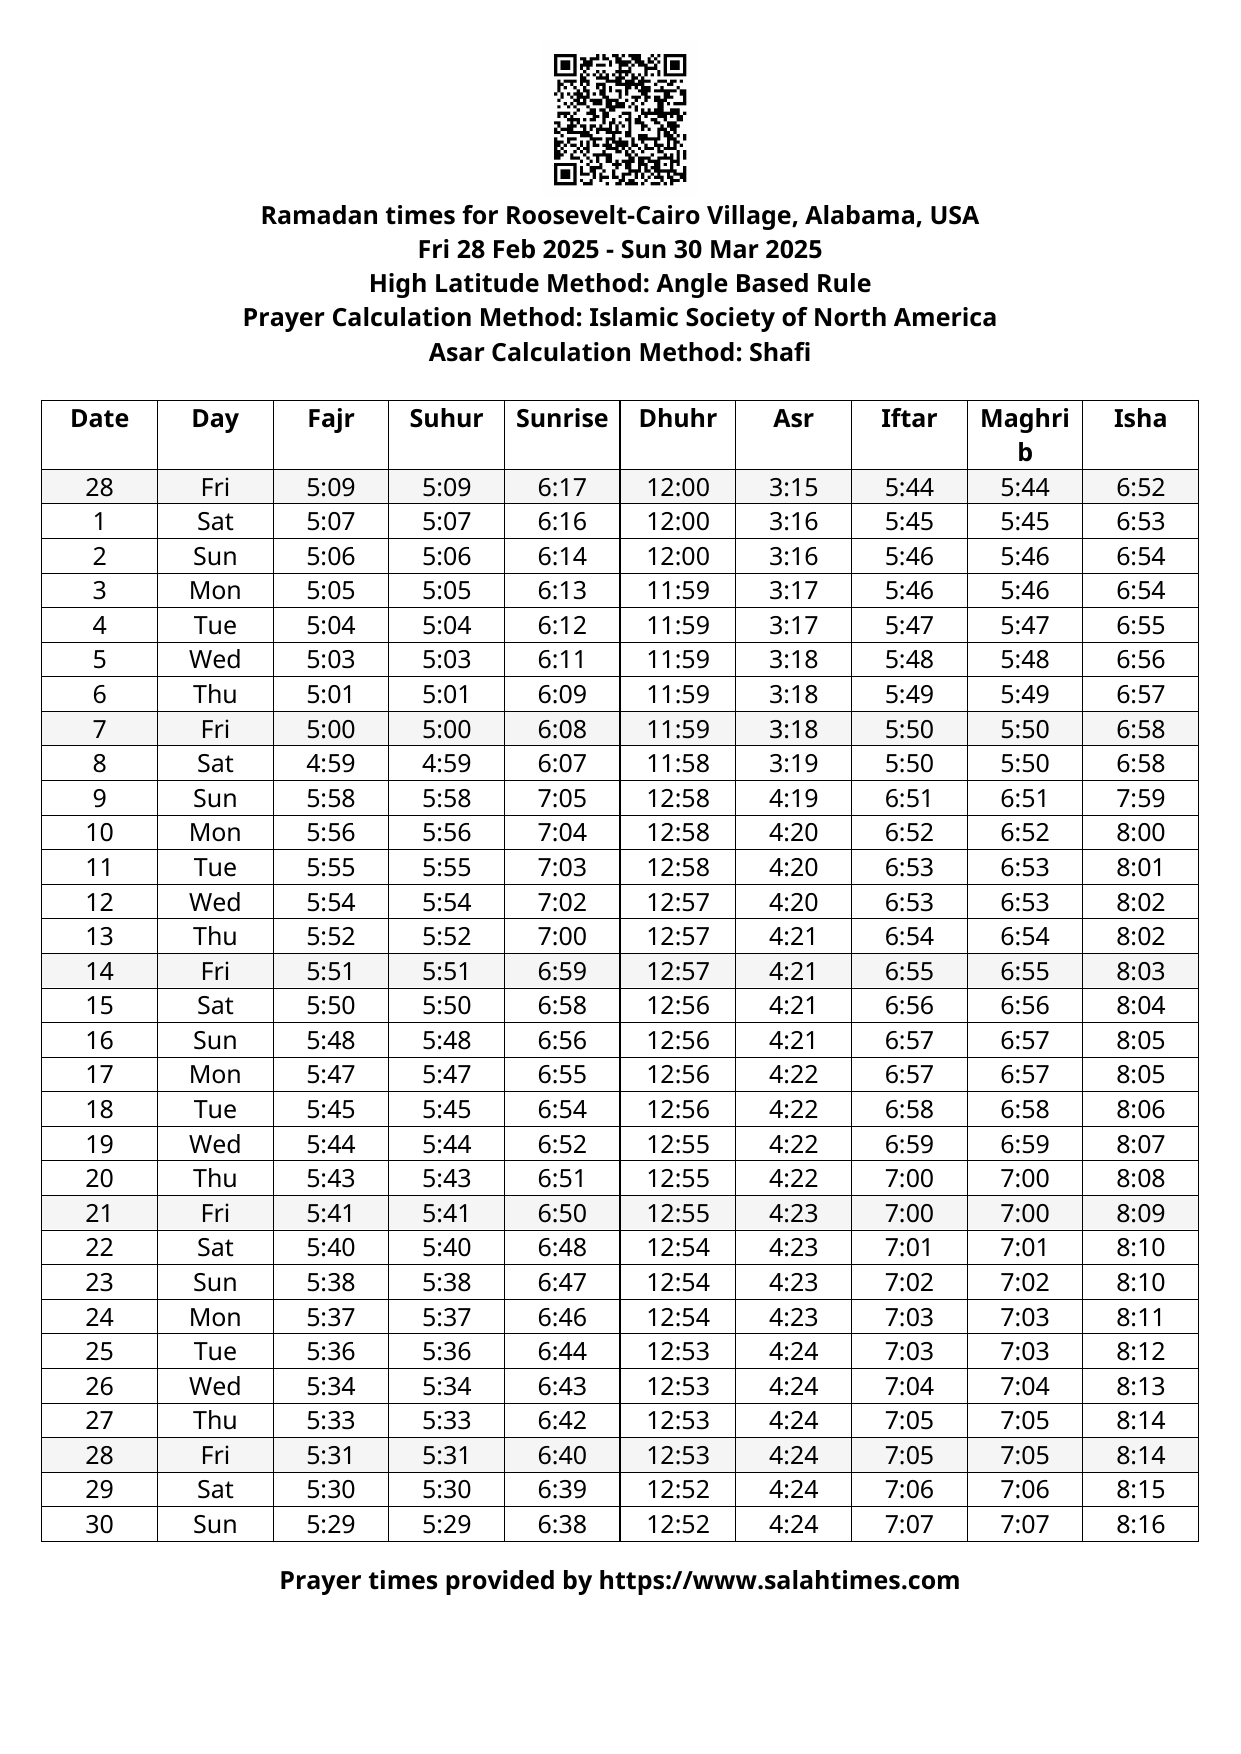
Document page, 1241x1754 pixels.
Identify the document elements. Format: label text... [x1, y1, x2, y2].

table_cell 5:09 [274, 470, 388, 503]
table_cell 5:29 [389, 1507, 504, 1541]
picture [542, 41, 699, 198]
table_cell 12:53 [621, 1334, 735, 1368]
table_cell 11:59 [621, 643, 735, 676]
table_cell 1 [42, 504, 157, 538]
table_cell 7:02 [852, 1265, 967, 1299]
table_cell 5:40 [274, 1231, 388, 1264]
table_cell 6 [42, 677, 157, 711]
table_cell 7:00 [852, 1196, 967, 1229]
table_cell 5:47 [389, 1058, 504, 1091]
table_cell 5:50 [852, 746, 967, 780]
table_cell 12:55 [621, 1127, 735, 1160]
table_cell 12:57 [621, 919, 735, 953]
table_cell Sat [158, 746, 273, 780]
table_cell 5:48 [389, 1023, 504, 1057]
table_cell 5:49 [852, 677, 967, 711]
table_cell Thu [158, 919, 273, 953]
table_cell 10 [42, 816, 157, 849]
table_cell 4:22 [736, 1092, 851, 1126]
table_cell 5:43 [389, 1161, 504, 1195]
table_cell 5:07 [389, 504, 504, 538]
table_cell 5:48 [968, 643, 1082, 676]
table_cell 3:18 [736, 712, 851, 745]
table_cell 5:43 [274, 1161, 388, 1195]
table_cell 6:58 [505, 989, 619, 1022]
table_cell 12:52 [621, 1507, 735, 1541]
table_cell 5:44 [389, 1127, 504, 1160]
table_cell 12:54 [621, 1265, 735, 1299]
table_cell 12:54 [621, 1300, 735, 1333]
table_cell 12:52 [621, 1473, 735, 1506]
table_cell Sun [158, 1265, 273, 1299]
table_cell 12 [42, 885, 157, 918]
table_cell Tue [158, 1092, 273, 1126]
table_cell 5:44 [968, 470, 1082, 503]
table_cell 6:56 [505, 1023, 619, 1057]
table_cell 4:23 [736, 1231, 851, 1264]
table_cell 7:01 [852, 1231, 967, 1264]
table_cell 2 [42, 539, 157, 572]
table_cell 5:34 [274, 1369, 388, 1402]
table_cell 5:05 [274, 574, 388, 607]
table_cell 28 [42, 1438, 157, 1472]
table_cell 8 [42, 746, 157, 780]
table_cell 5:50 [968, 746, 1082, 780]
table_cell 6:52 [505, 1127, 619, 1160]
table_cell 4:22 [736, 1058, 851, 1091]
table_cell Mon [158, 1058, 273, 1091]
table_cell 3:19 [736, 746, 851, 780]
table_cell 8:04 [1083, 989, 1198, 1022]
table_cell 7:00 [968, 1161, 1082, 1195]
table_cell Sat [158, 989, 273, 1022]
table_cell 6:58 [968, 1092, 1082, 1126]
table_cell 5:45 [852, 504, 967, 538]
table_cell 7:04 [968, 1369, 1082, 1402]
table_cell 4:23 [736, 1300, 851, 1333]
table_cell 14 [42, 954, 157, 987]
table_cell 7:02 [968, 1265, 1082, 1299]
table_cell 6:58 [852, 1092, 967, 1126]
table_cell Sat [158, 1473, 273, 1506]
table_cell 6:53 [852, 885, 967, 918]
table_cell 6:51 [968, 781, 1082, 814]
table_cell Fri [158, 470, 273, 503]
table_cell 5:00 [274, 712, 388, 745]
table_cell 6:53 [968, 850, 1082, 884]
table_cell Tue [158, 850, 273, 884]
table_header Suhur [389, 401, 504, 469]
table_header Sunrise [505, 401, 619, 469]
table_cell 22 [42, 1231, 157, 1264]
table_cell 28 [42, 470, 157, 503]
table_cell 5:50 [274, 989, 388, 1022]
table_cell 5:30 [274, 1473, 388, 1506]
table_cell 6:09 [505, 677, 619, 711]
table_cell 20 [42, 1161, 157, 1195]
table_cell 3 [42, 574, 157, 607]
table_cell 7:04 [505, 816, 619, 849]
table_cell 27 [42, 1404, 157, 1437]
table_cell 5:50 [389, 989, 504, 1022]
table_cell 4:20 [736, 885, 851, 918]
table_cell 8:11 [1083, 1300, 1198, 1333]
table_cell 6:57 [968, 1058, 1082, 1091]
table_cell 5:38 [274, 1265, 388, 1299]
text Fri 28 Feb 2025 - Sun 30 Mar 2025 [42, 232, 1198, 266]
table_cell 5:37 [274, 1300, 388, 1333]
table_cell 5:01 [274, 677, 388, 711]
table_cell 5:56 [274, 816, 388, 849]
table_cell 7:00 [852, 1161, 967, 1195]
table_cell 5:33 [274, 1404, 388, 1437]
table_cell 6:55 [505, 1058, 619, 1091]
table_cell 8:01 [1083, 850, 1198, 884]
table_cell 5:54 [389, 885, 504, 918]
table_cell 5:09 [389, 470, 504, 503]
table_cell 12:58 [621, 850, 735, 884]
table_cell 7:07 [968, 1507, 1082, 1541]
table_cell 5:31 [274, 1438, 388, 1472]
table_cell 4:22 [736, 1127, 851, 1160]
table_header Asr [736, 401, 851, 469]
table_cell 6:07 [505, 746, 619, 780]
table_cell Tue [158, 608, 273, 642]
table_cell 12:56 [621, 989, 735, 1022]
table_cell 8:09 [1083, 1196, 1198, 1229]
table_cell 5:46 [968, 539, 1082, 572]
table_cell Wed [158, 1127, 273, 1160]
table_cell 6:54 [505, 1092, 619, 1126]
table_cell 7:06 [968, 1473, 1082, 1506]
table_cell 6:47 [505, 1265, 619, 1299]
table_cell 24 [42, 1300, 157, 1333]
table_cell Sun [158, 781, 273, 814]
table_cell 8:12 [1083, 1334, 1198, 1368]
table_cell 16 [42, 1023, 157, 1057]
table_cell 5:31 [389, 1438, 504, 1472]
table_cell 6:52 [968, 816, 1082, 849]
table_cell 12:56 [621, 1023, 735, 1057]
table_cell 6:39 [505, 1473, 619, 1506]
table_header Day [158, 401, 273, 469]
table_cell 3:18 [736, 643, 851, 676]
table_cell 5:58 [389, 781, 504, 814]
table_cell 5:55 [274, 850, 388, 884]
table_cell 5:06 [274, 539, 388, 572]
table_cell 6:58 [1083, 746, 1198, 780]
table_cell 5:03 [274, 643, 388, 676]
table_cell 6:54 [852, 919, 967, 953]
table_cell 5 [42, 643, 157, 676]
table_cell 4:21 [736, 1023, 851, 1057]
table_cell 8:05 [1083, 1023, 1198, 1057]
table_cell 12:57 [621, 954, 735, 987]
table_cell 6:52 [852, 816, 967, 849]
table_cell 8:15 [1083, 1473, 1198, 1506]
table_cell 11:59 [621, 574, 735, 607]
table_cell 26 [42, 1369, 157, 1402]
table_cell 7:03 [968, 1300, 1082, 1333]
table_cell 8:02 [1083, 885, 1198, 918]
table_cell 5:40 [389, 1231, 504, 1264]
table_cell 21 [42, 1196, 157, 1229]
table_cell 5:44 [274, 1127, 388, 1160]
table_cell 7:59 [1083, 781, 1198, 814]
table_cell 8:08 [1083, 1161, 1198, 1195]
table_cell 5:55 [389, 850, 504, 884]
table_cell 12:55 [621, 1196, 735, 1229]
table_cell 6:08 [505, 712, 619, 745]
table_cell 5:04 [274, 608, 388, 642]
table_cell 6:40 [505, 1438, 619, 1472]
table_cell 9 [42, 781, 157, 814]
table_cell 5:41 [274, 1196, 388, 1229]
table_cell 6:55 [1083, 608, 1198, 642]
table_cell 3:16 [736, 504, 851, 538]
table_cell 4:20 [736, 816, 851, 849]
table_cell 4:21 [736, 919, 851, 953]
table_cell 6:53 [968, 885, 1082, 918]
table_cell 6:57 [968, 1023, 1082, 1057]
table_cell Sat [158, 1231, 273, 1264]
table_cell 4:59 [274, 746, 388, 780]
table_cell 5:48 [274, 1023, 388, 1057]
table_cell 6:55 [852, 954, 967, 987]
table_cell 12:56 [621, 1092, 735, 1126]
table_cell 12:58 [621, 816, 735, 849]
table_cell 29 [42, 1473, 157, 1506]
table_cell Sun [158, 1023, 273, 1057]
table_cell 4:24 [736, 1369, 851, 1402]
table_cell 8:00 [1083, 816, 1198, 849]
table_cell 7:05 [852, 1404, 967, 1437]
table_header Fajr [274, 401, 388, 469]
table_cell Thu [158, 1404, 273, 1437]
table_cell 7:03 [505, 850, 619, 884]
table_cell 7 [42, 712, 157, 745]
table_cell 7:05 [968, 1404, 1082, 1437]
table_cell 6:54 [968, 919, 1082, 953]
table_cell 5:36 [274, 1334, 388, 1368]
table_cell 5:07 [274, 504, 388, 538]
table_cell 6:58 [1083, 712, 1198, 745]
table_cell 6:54 [1083, 574, 1198, 607]
table_cell 18 [42, 1092, 157, 1126]
table_cell 5:36 [389, 1334, 504, 1368]
table_cell 6:48 [505, 1231, 619, 1264]
table_cell 8:16 [1083, 1507, 1198, 1541]
table_cell 7:03 [968, 1334, 1082, 1368]
table_cell 5:03 [389, 643, 504, 676]
table_cell 5:29 [274, 1507, 388, 1541]
table_cell 7:03 [852, 1300, 967, 1333]
table_cell 8:10 [1083, 1265, 1198, 1299]
table_cell 7:07 [852, 1507, 967, 1541]
table_cell 6:53 [852, 850, 967, 884]
table_cell 12:00 [621, 504, 735, 538]
table_cell 3:17 [736, 608, 851, 642]
table_cell 7:03 [852, 1334, 967, 1368]
table_cell 8:03 [1083, 954, 1198, 987]
table_cell Sat [158, 504, 273, 538]
table_cell 7:01 [968, 1231, 1082, 1264]
table_cell 5:51 [389, 954, 504, 987]
table_cell 8:14 [1083, 1438, 1198, 1472]
table_cell 11:59 [621, 677, 735, 711]
table_cell 7:04 [852, 1369, 967, 1402]
table_cell 8:13 [1083, 1369, 1198, 1402]
table_cell Fri [158, 712, 273, 745]
table_cell 19 [42, 1127, 157, 1160]
table_cell 5:46 [852, 539, 967, 572]
table_cell 4:23 [736, 1265, 851, 1299]
table_cell 5:38 [389, 1265, 504, 1299]
table_cell 7:02 [505, 885, 619, 918]
table_cell 5:52 [389, 919, 504, 953]
table_cell 6:52 [1083, 470, 1198, 503]
table_cell 5:45 [968, 504, 1082, 538]
table_cell 5:47 [968, 608, 1082, 642]
table_cell 12:54 [621, 1231, 735, 1264]
table_cell 12:57 [621, 885, 735, 918]
table_cell 6:38 [505, 1507, 619, 1541]
table_cell 4:22 [736, 1161, 851, 1195]
table_cell 8:05 [1083, 1058, 1198, 1091]
table_cell 4:21 [736, 989, 851, 1022]
table_cell 5:58 [274, 781, 388, 814]
table_cell 6:11 [505, 643, 619, 676]
table_cell 5:01 [389, 677, 504, 711]
table_cell 5:56 [389, 816, 504, 849]
table_cell 12:00 [621, 539, 735, 572]
table_cell 4:20 [736, 850, 851, 884]
table_header Date [42, 401, 157, 469]
table_cell 30 [42, 1507, 157, 1541]
table_cell 6:56 [1083, 643, 1198, 676]
table_cell 5:45 [274, 1092, 388, 1126]
table_cell Fri [158, 954, 273, 987]
table_cell 12:55 [621, 1161, 735, 1195]
table_cell 7:06 [852, 1473, 967, 1506]
table_cell 5:33 [389, 1404, 504, 1437]
table_cell 5:50 [968, 712, 1082, 745]
table_cell 6:14 [505, 539, 619, 572]
table_cell 7:00 [505, 919, 619, 953]
text Asar Calculation Method: Shafi [42, 334, 1198, 368]
table_cell 8:07 [1083, 1127, 1198, 1160]
table_cell Sun [158, 539, 273, 572]
table_cell 6:42 [505, 1404, 619, 1437]
table_cell 4:24 [736, 1507, 851, 1541]
table_cell 5:44 [852, 470, 967, 503]
table_cell 6:57 [852, 1058, 967, 1091]
table_cell 5:47 [274, 1058, 388, 1091]
table_cell 5:06 [389, 539, 504, 572]
table_header Dhuhr [621, 401, 735, 469]
table_cell 5:47 [852, 608, 967, 642]
table_cell 11 [42, 850, 157, 884]
table_cell 5:34 [389, 1369, 504, 1402]
table_cell 6:57 [852, 1023, 967, 1057]
table_cell 5:04 [389, 608, 504, 642]
text High Latitude Method: Angle Based Rule [42, 266, 1198, 300]
table_cell 5:46 [968, 574, 1082, 607]
table_cell Mon [158, 816, 273, 849]
table_cell Thu [158, 677, 273, 711]
table_cell 4:23 [736, 1196, 851, 1229]
table_cell 7:00 [968, 1196, 1082, 1229]
table_cell 12:56 [621, 1058, 735, 1091]
table_cell 6:16 [505, 504, 619, 538]
table_cell 6:59 [968, 1127, 1082, 1160]
table_cell 7:05 [852, 1438, 967, 1472]
table_cell 13 [42, 919, 157, 953]
table_cell 8:14 [1083, 1404, 1198, 1437]
text Ramadan times for Roosevelt-Cairo Village, Alabama, USA [42, 198, 1198, 232]
table_cell 5:51 [274, 954, 388, 987]
table_cell 12:53 [621, 1369, 735, 1402]
table_cell 4:24 [736, 1404, 851, 1437]
table_cell 6:46 [505, 1300, 619, 1333]
table_cell 17 [42, 1058, 157, 1091]
table_cell 5:41 [389, 1196, 504, 1229]
table_cell 6:56 [852, 989, 967, 1022]
table_cell 5:49 [968, 677, 1082, 711]
table_cell 11:58 [621, 746, 735, 780]
table_cell 5:00 [389, 712, 504, 745]
table_cell Tue [158, 1334, 273, 1368]
table_cell 15 [42, 989, 157, 1022]
table_cell Fri [158, 1196, 273, 1229]
table_cell Wed [158, 885, 273, 918]
table_cell Wed [158, 643, 273, 676]
table_cell 6:44 [505, 1334, 619, 1368]
table_cell 11:59 [621, 608, 735, 642]
table_cell 5:54 [274, 885, 388, 918]
table_cell 12:53 [621, 1404, 735, 1437]
table_cell 11:59 [621, 712, 735, 745]
table_cell 6:13 [505, 574, 619, 607]
table_cell 8:10 [1083, 1231, 1198, 1264]
table_cell 25 [42, 1334, 157, 1368]
table_cell 6:57 [1083, 677, 1198, 711]
table_cell 5:30 [389, 1473, 504, 1506]
table_cell Wed [158, 1369, 273, 1402]
table_cell 4:21 [736, 954, 851, 987]
table_cell 6:12 [505, 608, 619, 642]
table_cell 6:53 [1083, 504, 1198, 538]
table_cell 6:51 [505, 1161, 619, 1195]
text Prayer Calculation Method: Islamic Society of North America [42, 300, 1198, 334]
table_header Maghrib [968, 401, 1082, 469]
table_cell 23 [42, 1265, 157, 1299]
table_cell 6:50 [505, 1196, 619, 1229]
table_cell 4:24 [736, 1473, 851, 1506]
table_cell 6:43 [505, 1369, 619, 1402]
table_cell 3:15 [736, 470, 851, 503]
table_cell 4:19 [736, 781, 851, 814]
table_cell 5:52 [274, 919, 388, 953]
table_cell 6:59 [505, 954, 619, 987]
table_cell 5:45 [389, 1092, 504, 1126]
table_cell Mon [158, 574, 273, 607]
table_header Iftar [852, 401, 967, 469]
text Prayer times provided by https://www.salahtimes.com [42, 1563, 1198, 1597]
table_cell 3:17 [736, 574, 851, 607]
table_cell 3:16 [736, 539, 851, 572]
table_cell 3:18 [736, 677, 851, 711]
table_cell 6:59 [852, 1127, 967, 1160]
table_cell Sun [158, 1507, 273, 1541]
table_cell 8:02 [1083, 919, 1198, 953]
table_cell 6:51 [852, 781, 967, 814]
table_cell 5:46 [852, 574, 967, 607]
table_cell 12:53 [621, 1438, 735, 1472]
table_cell Fri [158, 1438, 273, 1472]
table_cell 7:05 [505, 781, 619, 814]
table_cell Mon [158, 1300, 273, 1333]
table_cell 4:24 [736, 1438, 851, 1472]
table_cell 5:48 [852, 643, 967, 676]
table_cell 8:06 [1083, 1092, 1198, 1126]
table_cell 5:05 [389, 574, 504, 607]
table_cell 7:05 [968, 1438, 1082, 1472]
table_cell 6:55 [968, 954, 1082, 987]
table_cell 6:54 [1083, 539, 1198, 572]
table_cell 5:37 [389, 1300, 504, 1333]
table_cell 4:59 [389, 746, 504, 780]
table_cell 4:24 [736, 1334, 851, 1368]
table_cell 12:00 [621, 470, 735, 503]
table_cell 5:50 [852, 712, 967, 745]
table_cell Thu [158, 1161, 273, 1195]
table_cell 4 [42, 608, 157, 642]
table_cell 6:17 [505, 470, 619, 503]
table_header Isha [1083, 401, 1198, 469]
table_cell 12:58 [621, 781, 735, 814]
table_cell 6:56 [968, 989, 1082, 1022]
